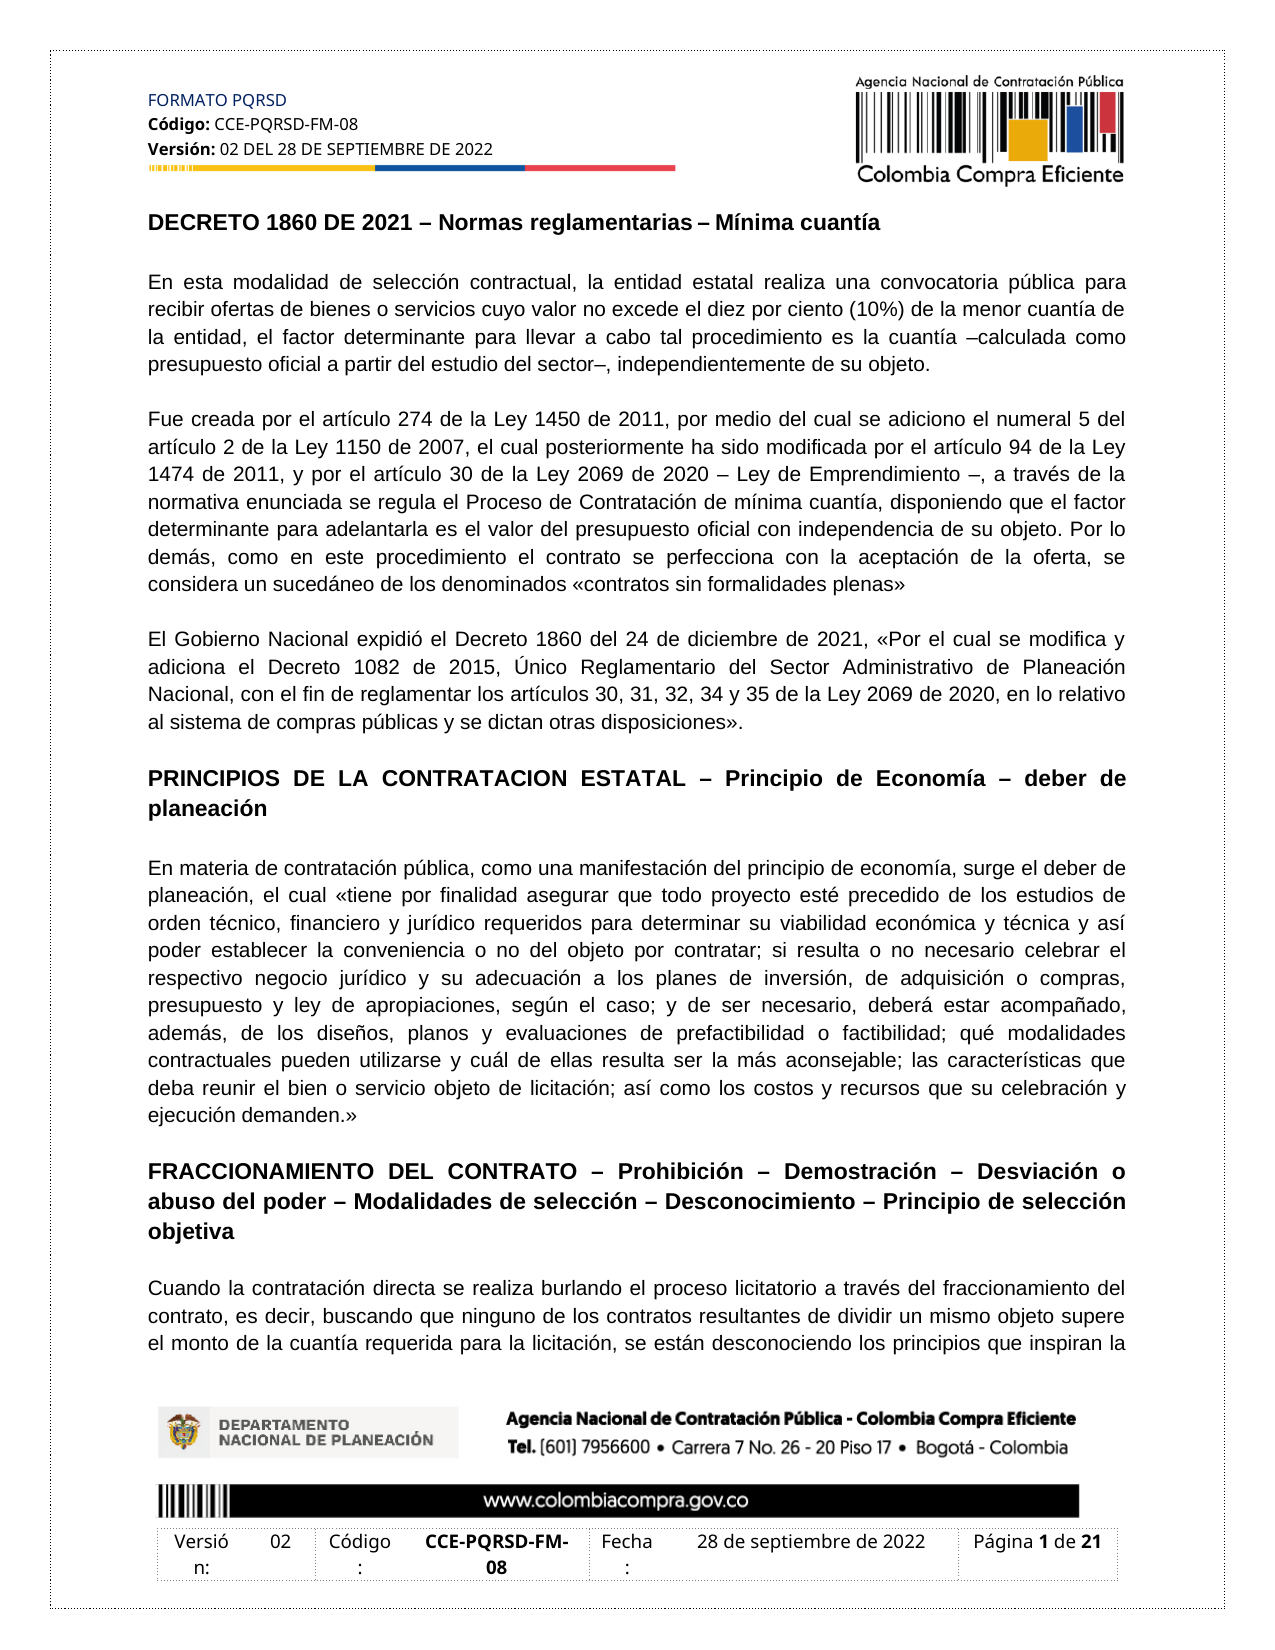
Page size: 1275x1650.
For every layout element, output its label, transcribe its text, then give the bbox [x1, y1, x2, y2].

text Fue creada por el artículo 274 de la Ley 1450 de 2011, por medio del cual se adiciono el numeral 5 del artículo 2 de la Ley 1150 de 2007, el cual posteriormente ha sido modificada por el artículo 94 de la Ley 1474 de 2011, y por el artículo 30 de la Ley 2069 de 2020 – Ley de Emprendimiento –, a través de la normativa enunciada se regula el Proceso de Contratación de mínima cuantía, disponiendo que el factor determinante para adelantarla es el valor del presupuesto oficial con independencia de su objeto. Por lo demás, como en este procedimiento el contrato se perfecciona con la aceptación de la oferta, se considera un sucedáneo de los denominados «contratos sin formalidades plenas» [148, 407, 1127, 596]
picture [855, 75, 1128, 187]
text FRACCIONAMIENTO DEL CONTRATO – Prohibición – Demostración – Desviación o abuso del poder – Modalidades de selección – Desconocimiento – Principio de selección objetiva [148, 1158, 1127, 1244]
picture [147, 1381, 1090, 1528]
text En materia de contratación pública, como una manifestación del principio de economía, surge el deber de planeación, el cual «tiene por finalidad asegurar que todo proyecto esté precedido de los estudios de orden técnico, financiero y jurídico requeridos para determinar su viabilidad económica y técnica y así poder establecer la conveniencia o no del objeto por contratar; si resulta o no necesario celebrar el respectivo negocio jurídico y su adecuación a los planes de inversión, de adquisición o compras, presupuesto y ley de apropiaciones, según el caso; y de ser necesario, deberá estar acompañado, además, de los diseños, planos y evaluaciones de prefactibilidad o factibilidad; qué modalidades contractuales pueden utilizarse y cuál de ellas resulta ser la más aconsejable; las características que deba reunir el bien o servicio objeto de licitación; así como los costos y recursos que su celebración y ejecución demanden.» [148, 855, 1127, 1127]
picture [147, 160, 679, 174]
text PRINCIPIOS DE LA CONTRATACION ESTATAL – Principio de Economía – deber de planeación [148, 765, 1127, 821]
text DECRETO 1860 DE 2021 – Normas reglamentarias – Mínima cuantía [148, 209, 1127, 236]
text En esta modalidad de selección contractual, la entidad estatal realiza una convocatoria pública para recibir ofertas de bienes o servicios cuyo valor no excede el diez por ciento (10%) de la menor cuantía de la entidad, el factor determinante para llevar a cabo tal procedimiento es la cuantía –calculada como presupuesto oficial a partir del estudio del sector–, independientemente de su objeto. [148, 270, 1127, 376]
text El Gobierno Nacional expidió el Decreto 1860 del 24 de diciembre de 2021, «Por el cual se modifica y adiciona el Decreto 1082 de 2015, Único Reglamentario del Sector Administrativo de Planeación Nacional, con el fin de reglamentar los artículos 30, 31, 32, 34 y 35 de la Ley 2069 de 2020, en lo relativo al sistema de compras públicas y se dictan otras disposiciones». [148, 627, 1127, 734]
